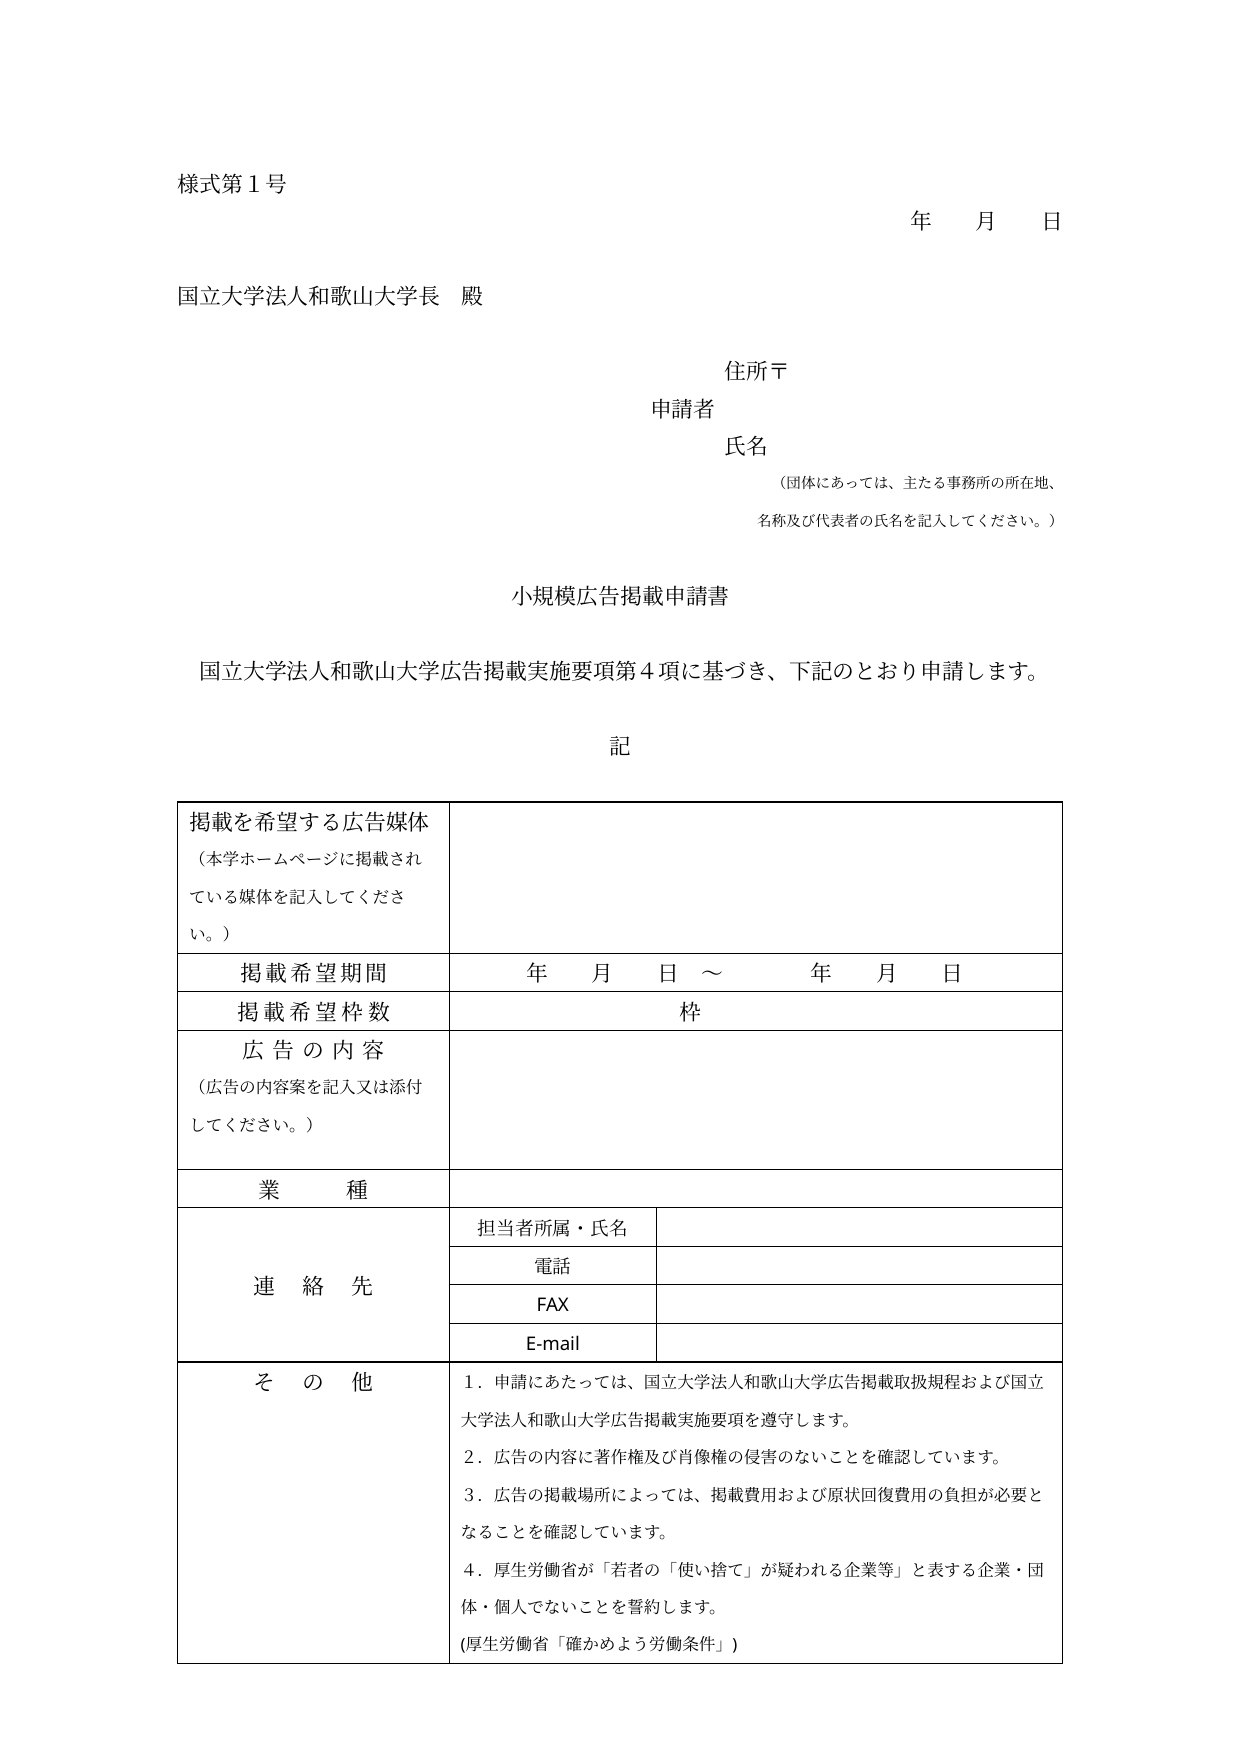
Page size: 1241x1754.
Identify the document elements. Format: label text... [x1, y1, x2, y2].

table_cell 電話 [450, 1247, 656, 1284]
table_cell 広告の内容 （広告の内容案を記入又は添付してください。） [178, 1031, 449, 1169]
table_cell 担当者所属・氏名 [450, 1208, 656, 1246]
text 年 月 日 [177, 201, 1063, 239]
table_cell [657, 1285, 1062, 1323]
text 小規模広告掲載申請書 [177, 576, 1063, 614]
table_cell E-mail [450, 1324, 656, 1361]
table_cell [657, 1208, 1062, 1246]
table_cell [657, 1247, 1062, 1284]
table_header [450, 803, 1062, 952]
table_cell [450, 1031, 1062, 1169]
text （団体にあっては、主たる事務所の所在地、 [177, 464, 1063, 501]
text 住所〒 [177, 351, 1063, 389]
text 名称及び代表者の氏名を記入してください。） [177, 501, 1063, 539]
text 国立大学法人和歌山大学広告掲載実施要項第４項に基づき、下記のとおり申請します。 [177, 651, 1063, 689]
text 氏名 [177, 426, 1063, 464]
text 申請者 [177, 389, 1063, 426]
table_header 掲載を希望する広告媒体 （本学ホームページに掲載されている媒体を記入してください。） [178, 803, 449, 952]
table_cell [450, 1170, 1062, 1207]
table_cell 連絡先 [178, 1208, 449, 1361]
table_cell 枠 [450, 992, 1062, 1029]
table_cell 掲載希望期間 [178, 954, 449, 991]
text 様式第１号 [177, 164, 1063, 201]
table_cell [657, 1324, 1062, 1361]
table_cell 掲載希望枠数 [178, 992, 449, 1029]
table_cell 業種 [178, 1170, 449, 1207]
table_cell FAX [450, 1285, 656, 1323]
table_cell 年 月 日 ～ 年 月 日 [450, 954, 1062, 991]
table_cell その他 [178, 1363, 449, 1662]
subtitle 記 [177, 726, 1063, 764]
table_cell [450, 1363, 1062, 1662]
text 国立大学法人和歌山大学長 殿 [177, 276, 1063, 314]
